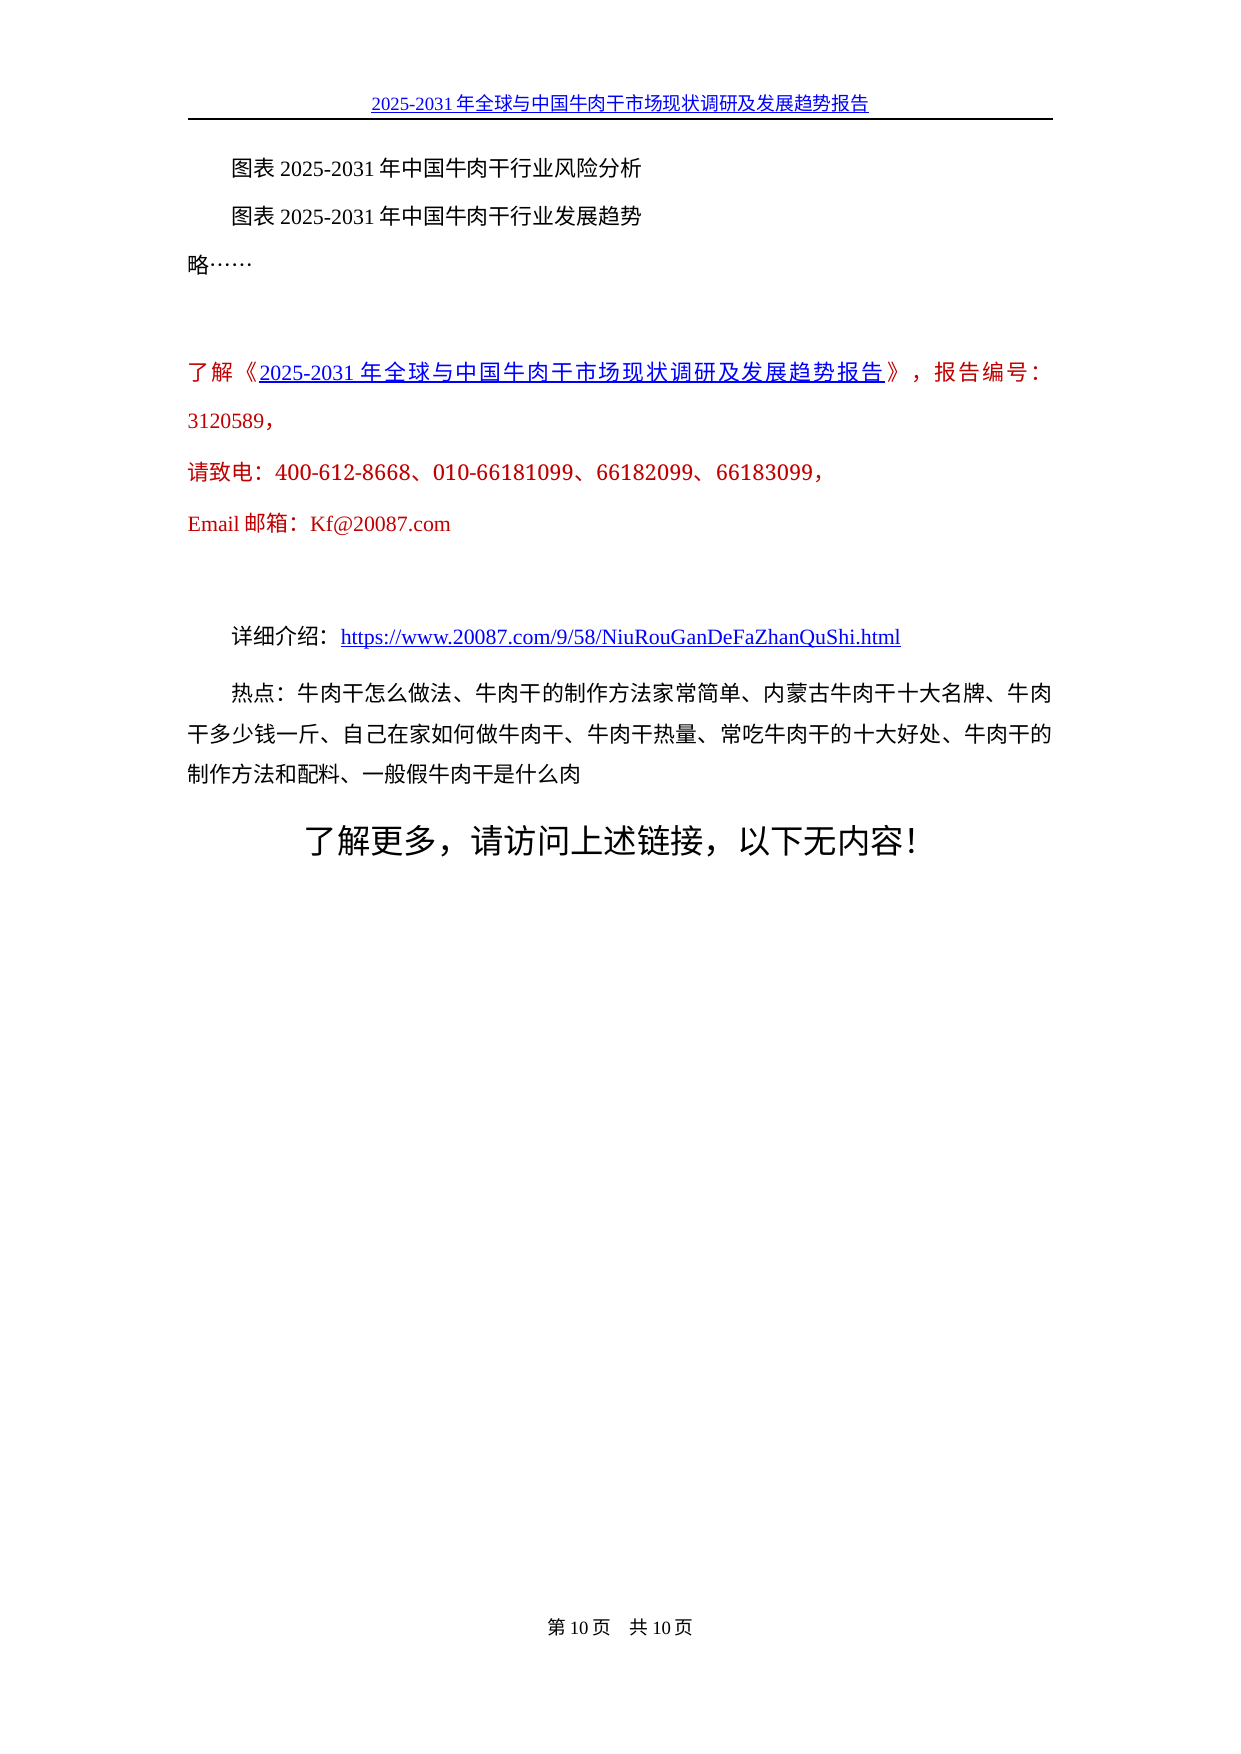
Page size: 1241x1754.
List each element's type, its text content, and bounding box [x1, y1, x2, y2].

text 了解《2025-2031年全球与中国牛肉干市场现状调研及发展趋势报告》，报告编号：3120589， [187, 354, 1053, 435]
text 请致电：400-612-8668、010-66181099、66182099、66183099， [187, 454, 1053, 487]
text 详细介绍：https://www.20087.com/9/58/NiuRouGanDeFaZhanQuShi.html [187, 619, 1053, 651]
text 热点：牛肉干怎么做法、牛肉干的制作方法家常简单、内蒙古牛肉干十大名牌、牛肉干多少钱一斤、自己在家如何做牛肉干、牛肉干热量、常吃牛肉干的十大好处、牛肉干的制作方法和配料、一般假牛肉干是什么肉 [187, 676, 1053, 789]
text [187, 150, 1053, 280]
text Email邮箱：Kf@20087.com [187, 506, 1053, 538]
title 了解更多，请访问上述链接，以下无内容！ [187, 807, 1053, 872]
